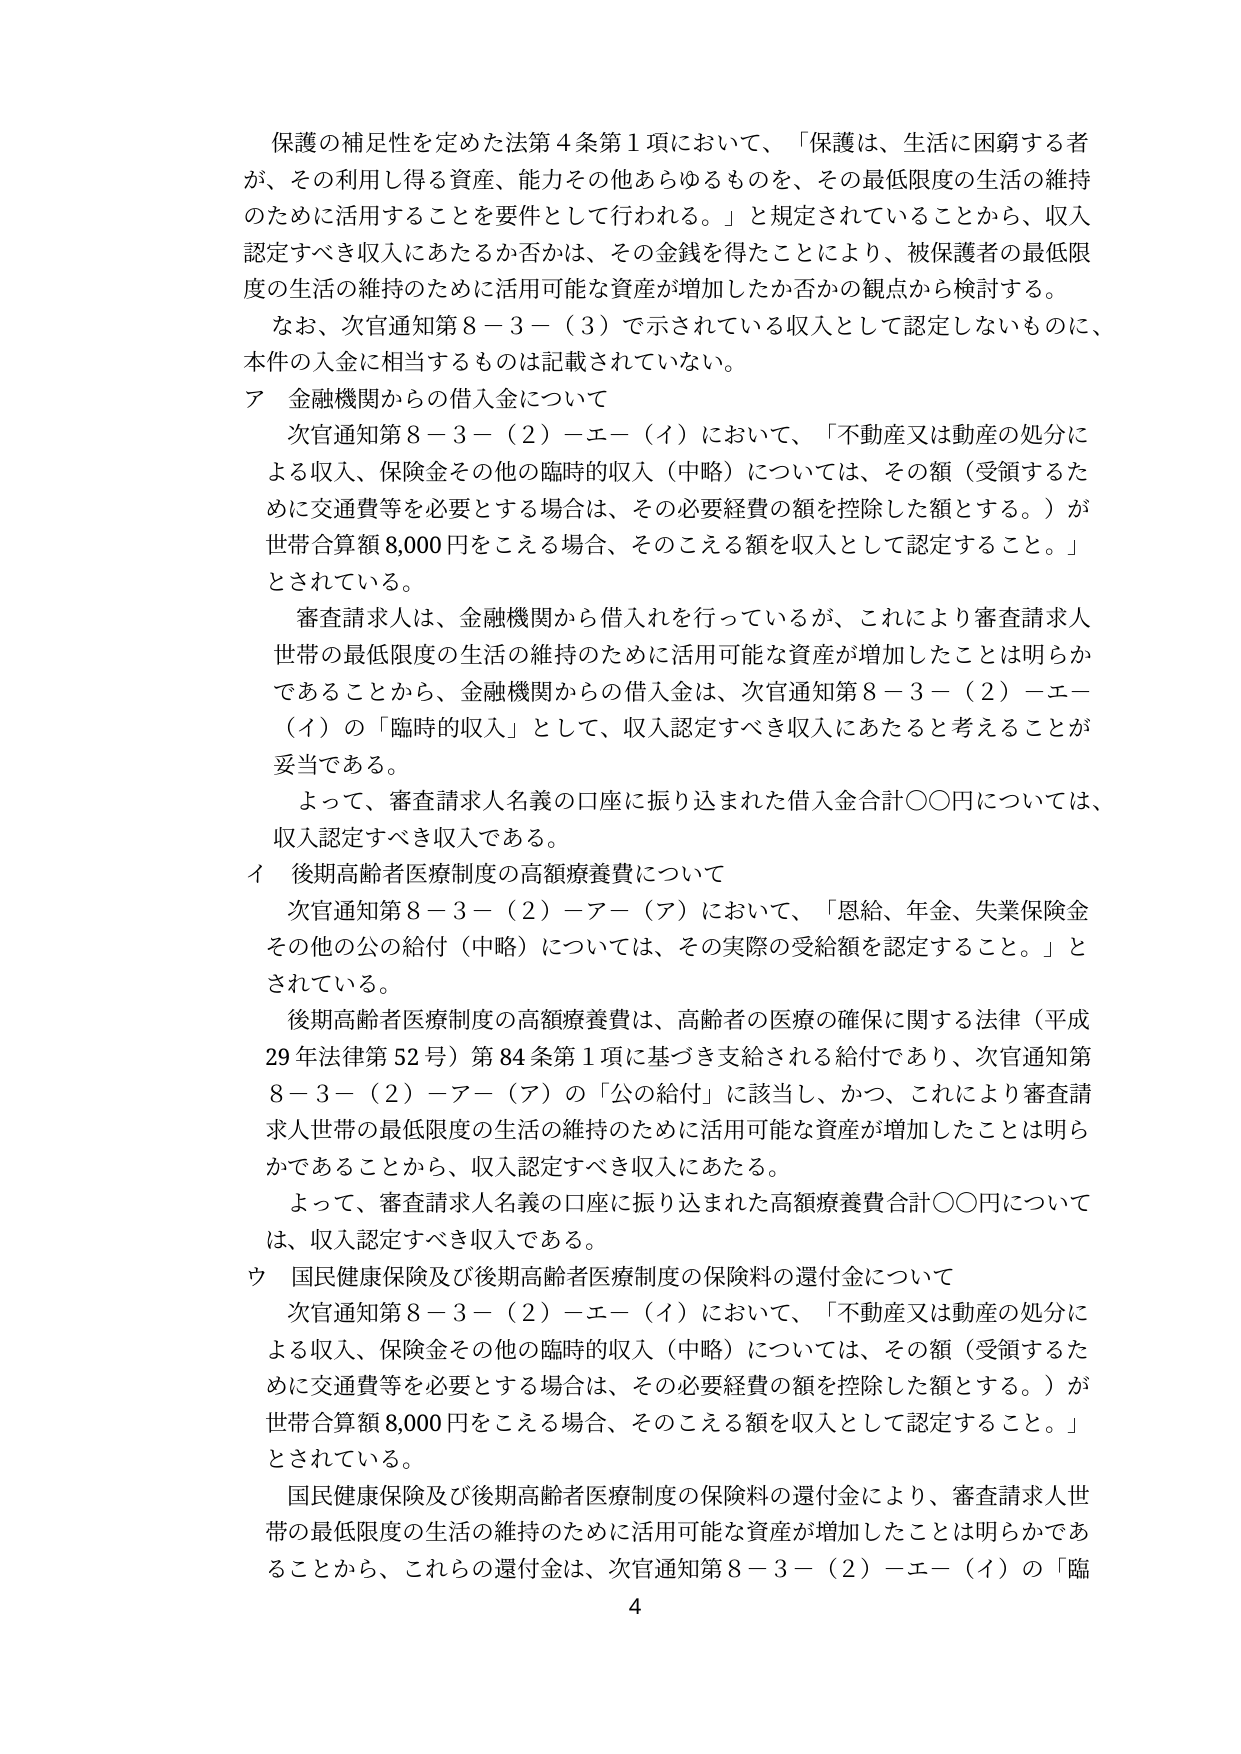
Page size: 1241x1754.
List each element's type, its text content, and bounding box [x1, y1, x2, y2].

text よって、審査請求人名義の口座に振り込まれた借入金合計〇〇円については、収入認定すべき収入である。 [273, 781, 1092, 854]
text 次官通知第８－３－（２）－エ－（イ）において、「不動産又は動産の処分による収入、保険金その他の臨時的収入（中略）については、その額（受領するために交通費等を必要とする場合は、その必要経費の額を控除した額とする。）が世帯合算額8,000円をこえる場合、そのこえる額を収入として認定すること。」とされている。 [265, 1293, 1092, 1476]
text ア 金融機関からの借入金について [243, 379, 1092, 416]
text 後期高齢者医療制度の高額療養費は、高齢者の医療の確保に関する法律（平成29年法律第52号）第84条第１項に基づき支給される給付であり、次官通知第８－３－（２）－ア－（ア）の「公の給付」に該当し、かつ、これにより審査請求人世帯の最低限度の生活の維持のために活用可能な資産が増加したことは明らかであることから、収入認定すべき収入にあたる。 [265, 1001, 1092, 1184]
text 審査請求人は、金融機関から借入れを行っているが、これにより審査請求人世帯の最低限度の生活の維持のために活用可能な資産が増加したことは明らかであることから、金融機関からの借入金は、次官通知第８－３－（２）－エ－（イ）の「臨時的収入」として、収入認定すべき収入にあたると考えることが妥当である。 [273, 599, 1092, 781]
text ウ 国民健康保険及び後期高齢者医療制度の保険料の還付金について [199, 1257, 1092, 1293]
text 次官通知第８－３－（２）－ア－（ア）において、「恩給、年金、失業保険金その他の公の給付（中略）については、その実際の受給額を認定すること。」とされている。 [265, 891, 1092, 1001]
text イ 後期高齢者医療制度の高額療養費について [199, 854, 1092, 891]
text 次官通知第８－３－（２）－エ－（イ）において、「不動産又は動産の処分による収入、保険金その他の臨時的収入（中略）については、その額（受領するために交通費等を必要とする場合は、その必要経費の額を控除した額とする。）が世帯合算額8,000円をこえる場合、そのこえる額を収入として認定すること。」とされている。 [265, 416, 1092, 599]
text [265, 1476, 1092, 1586]
text なお、次官通知第８－３－（３）で示されている収入として認定しないものに、本件の入金に相当するものは記載されていない。 [243, 306, 1092, 379]
text 保護の補足性を定めた法第４条第１項において、「保護は、生活に困窮する者が、その利用し得る資産、能力その他あらゆるものを、その最低限度の生活の維持のために活用することを要件として行われる。」と規定されていることから、収入認定すべき収入にあたるか否かは、その金銭を得たことにより、被保護者の最低限度の生活の維持のために活用可能な資産が増加したか否かの観点から検討する。 [243, 123, 1092, 306]
text よって、審査請求人名義の口座に振り込まれた高額療養費合計〇〇円については、収入認定すべき収入である。 [265, 1184, 1092, 1257]
